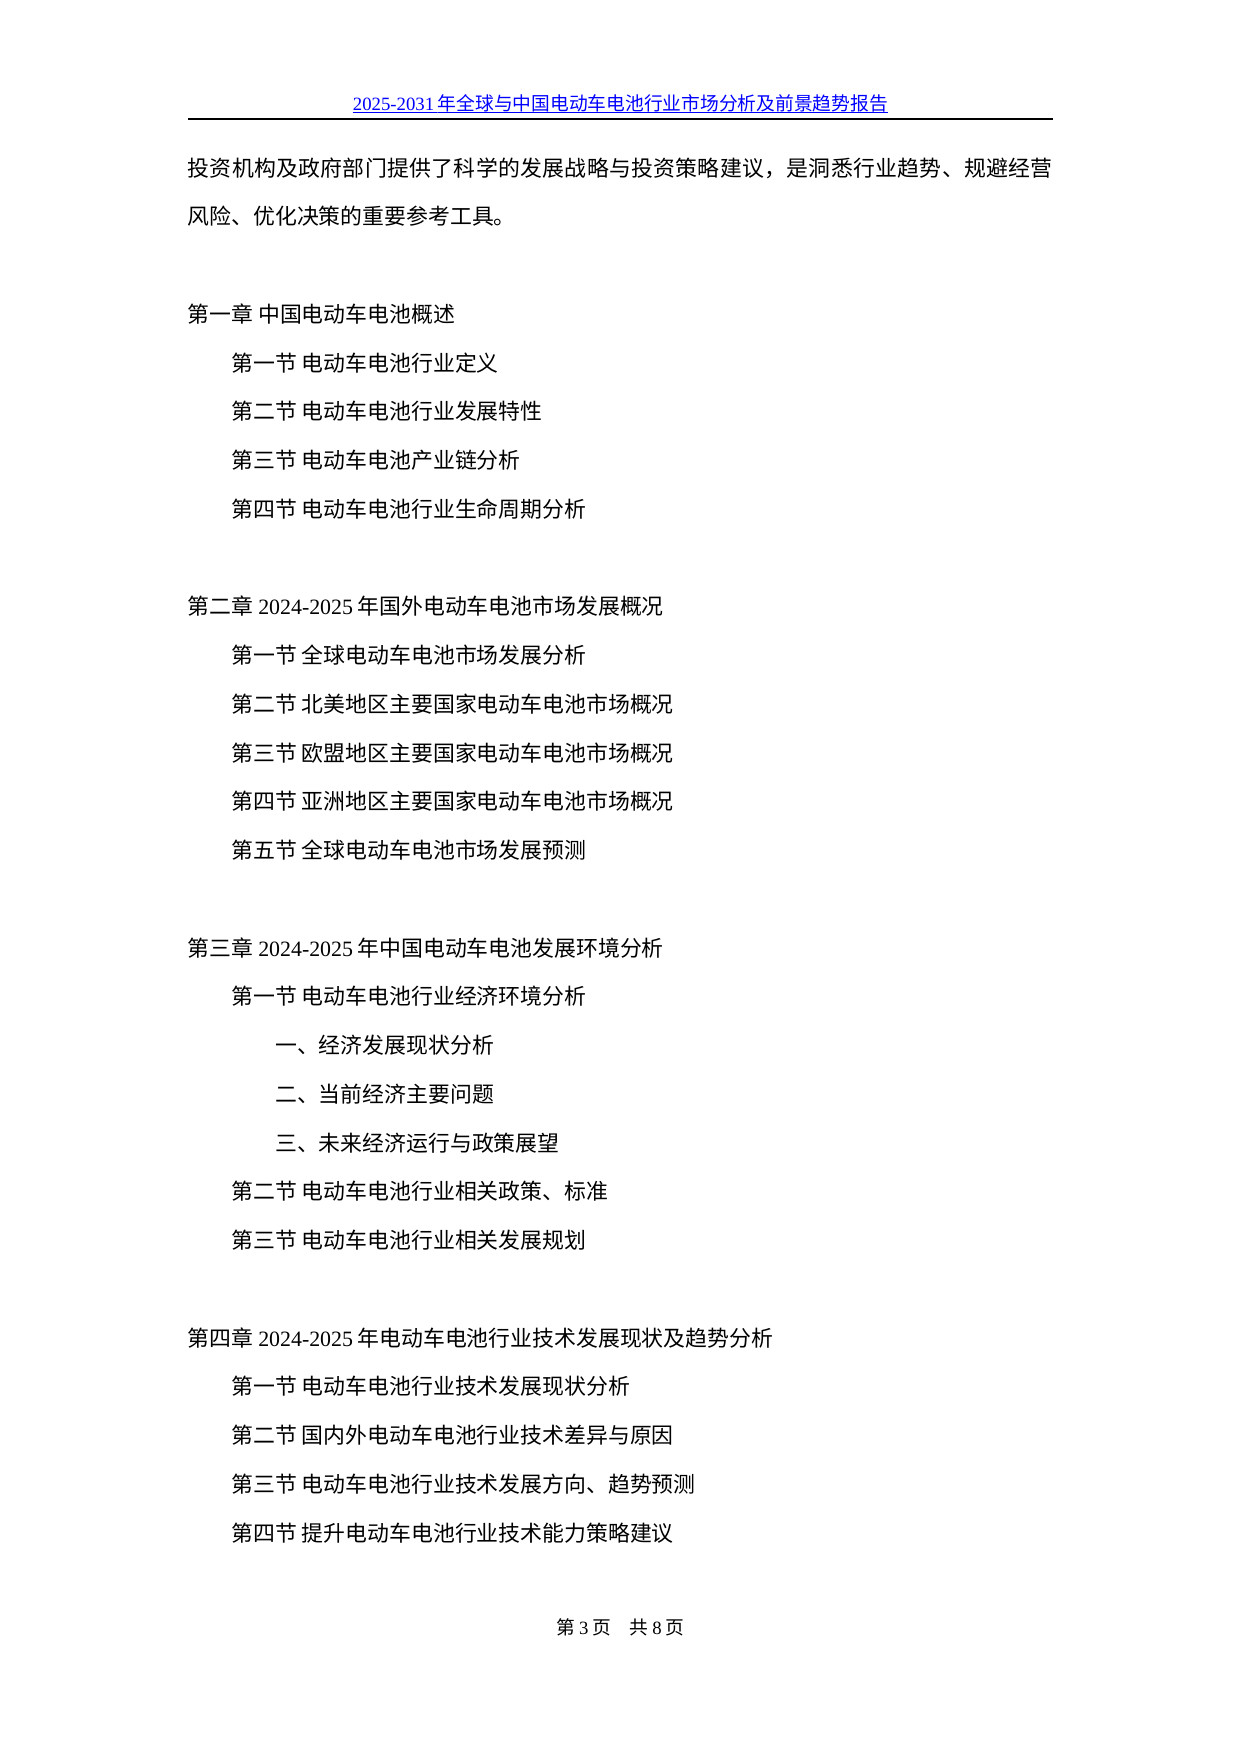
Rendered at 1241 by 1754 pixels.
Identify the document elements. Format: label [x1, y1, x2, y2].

text [187, 150, 1053, 1548]
